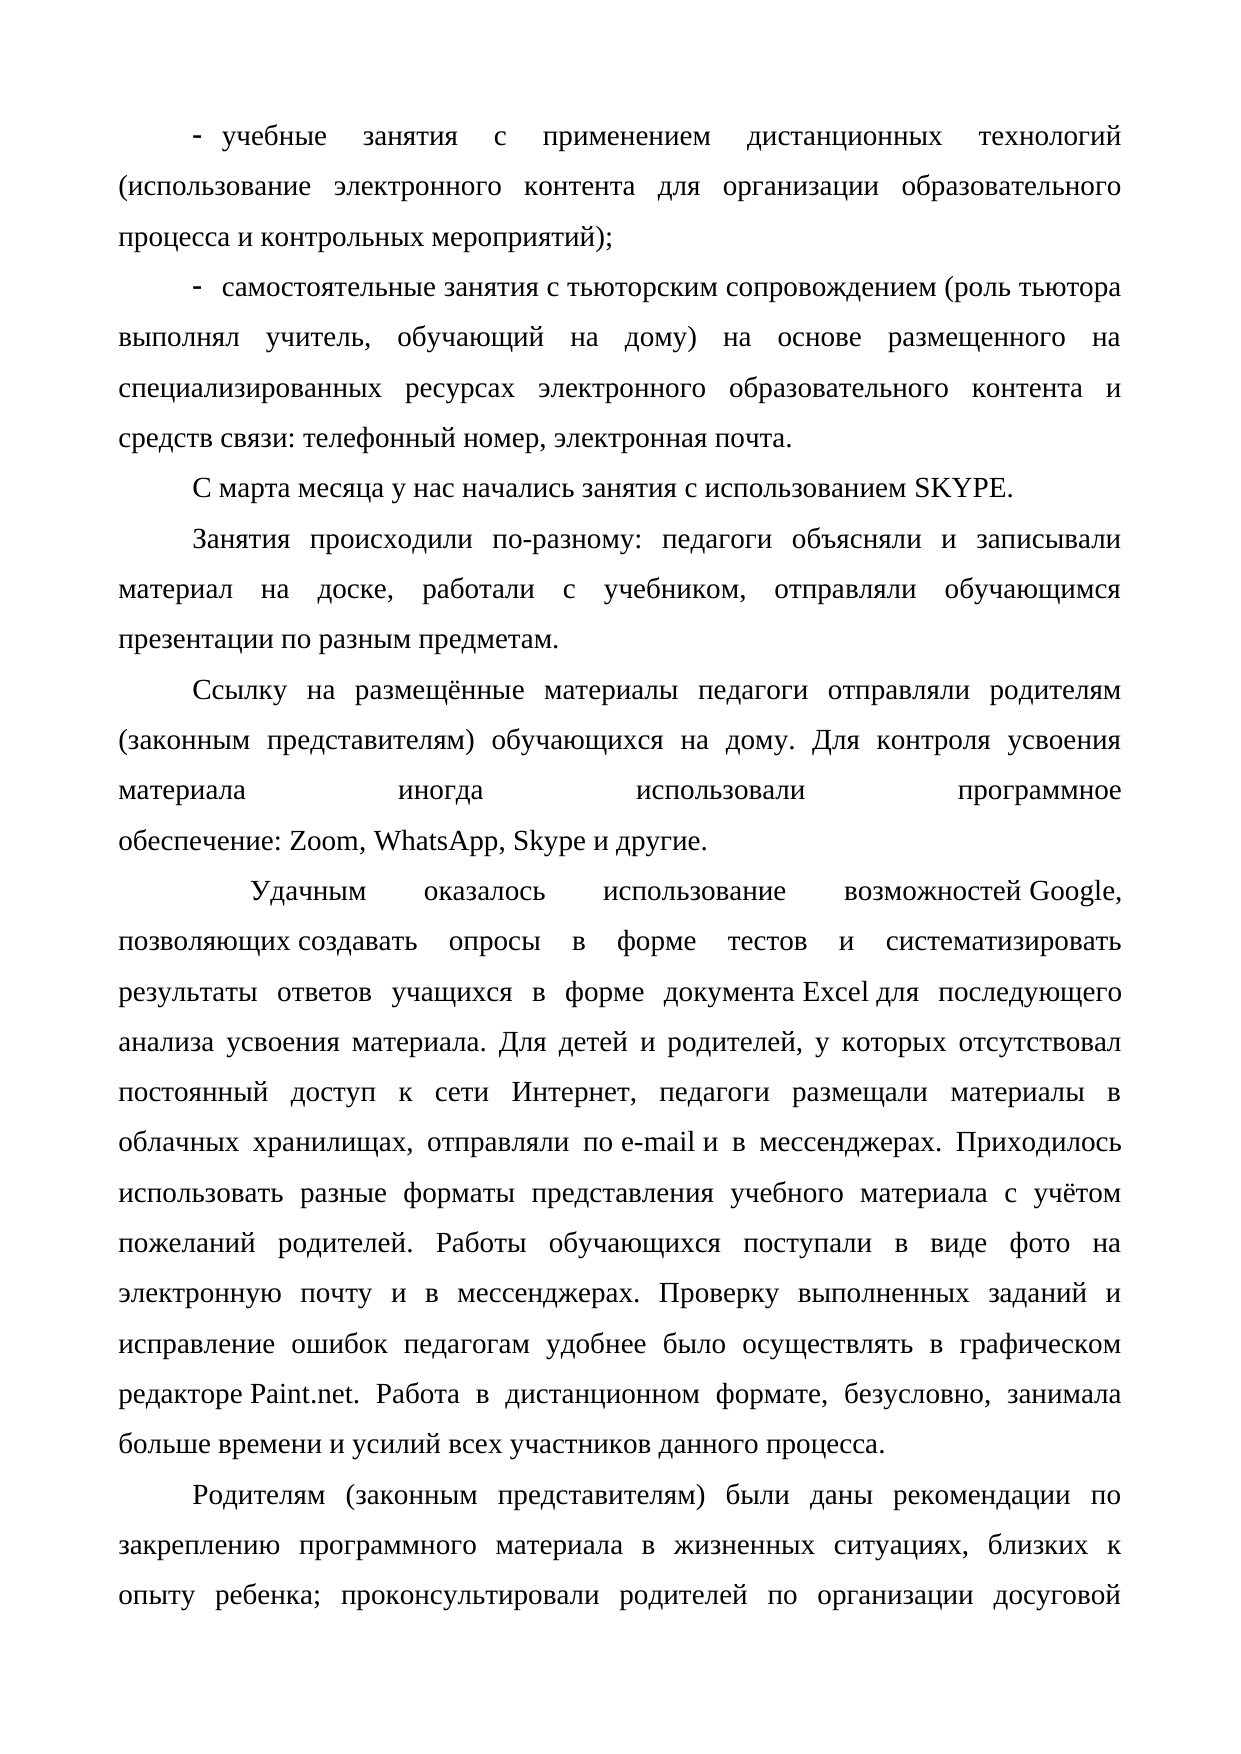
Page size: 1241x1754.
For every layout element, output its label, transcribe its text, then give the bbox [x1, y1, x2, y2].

text Занятия происходили по-разному: педагоги объясняли и записывали материал на доске, работали с учебником, отправляли обучающимся презентации по разным предметам. [118, 521, 1122, 655]
text Ссылку на размещённые материалы педагоги отправляли родителям (законным представителям) обучающихся на дому. Для контроля усвоения материала иногда использовали программное обеспечение: Zoom, WhatsApp, Skype и другие. [118, 672, 1122, 856]
text Удачным оказалось использование возможностей Google, позволяющих создавать опросы в форме тестов и систематизировать результаты ответов учащихся в форме документа Excel для последующего анализа усвоения материала. Для детей и родителей, у которых отсутствовал постоянный доступ к сети Интернет, педагоги размещали материалы в облачных хранилищах, отправляли по e-mail и в мессенджерах. Приходилось использовать разные форматы представления учебного материала с учётом пожеланий родителей. Работы обучающихся поступали в виде фото на электронную почту и в мессенджерах. Проверку выполненных заданий и исправление ошибок педагогам удобнее было осуществлять в графическом редакторе Paint.net. Работа в дистанционном формате, безусловно, занимала больше времени и усилий всех участников данного процесса. [118, 873, 1122, 1460]
text С марта месяца у нас начались занятия с использованием SKYPE. [118, 471, 1122, 504]
list самостоятельные занятия с тьюторским сопровождением (роль тьютора выполнял учитель, обучающий на дому) на основе размещенного на специализированных ресурсах электронного образовательного контента и средств связи: телефонный номер, электронная почта. [118, 269, 1122, 454]
list учебные занятия с применением дистанционных технологий (использование электронного контента для организации образовательного процесса и контрольных мероприятий); [118, 118, 1122, 252]
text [118, 1477, 1122, 1611]
